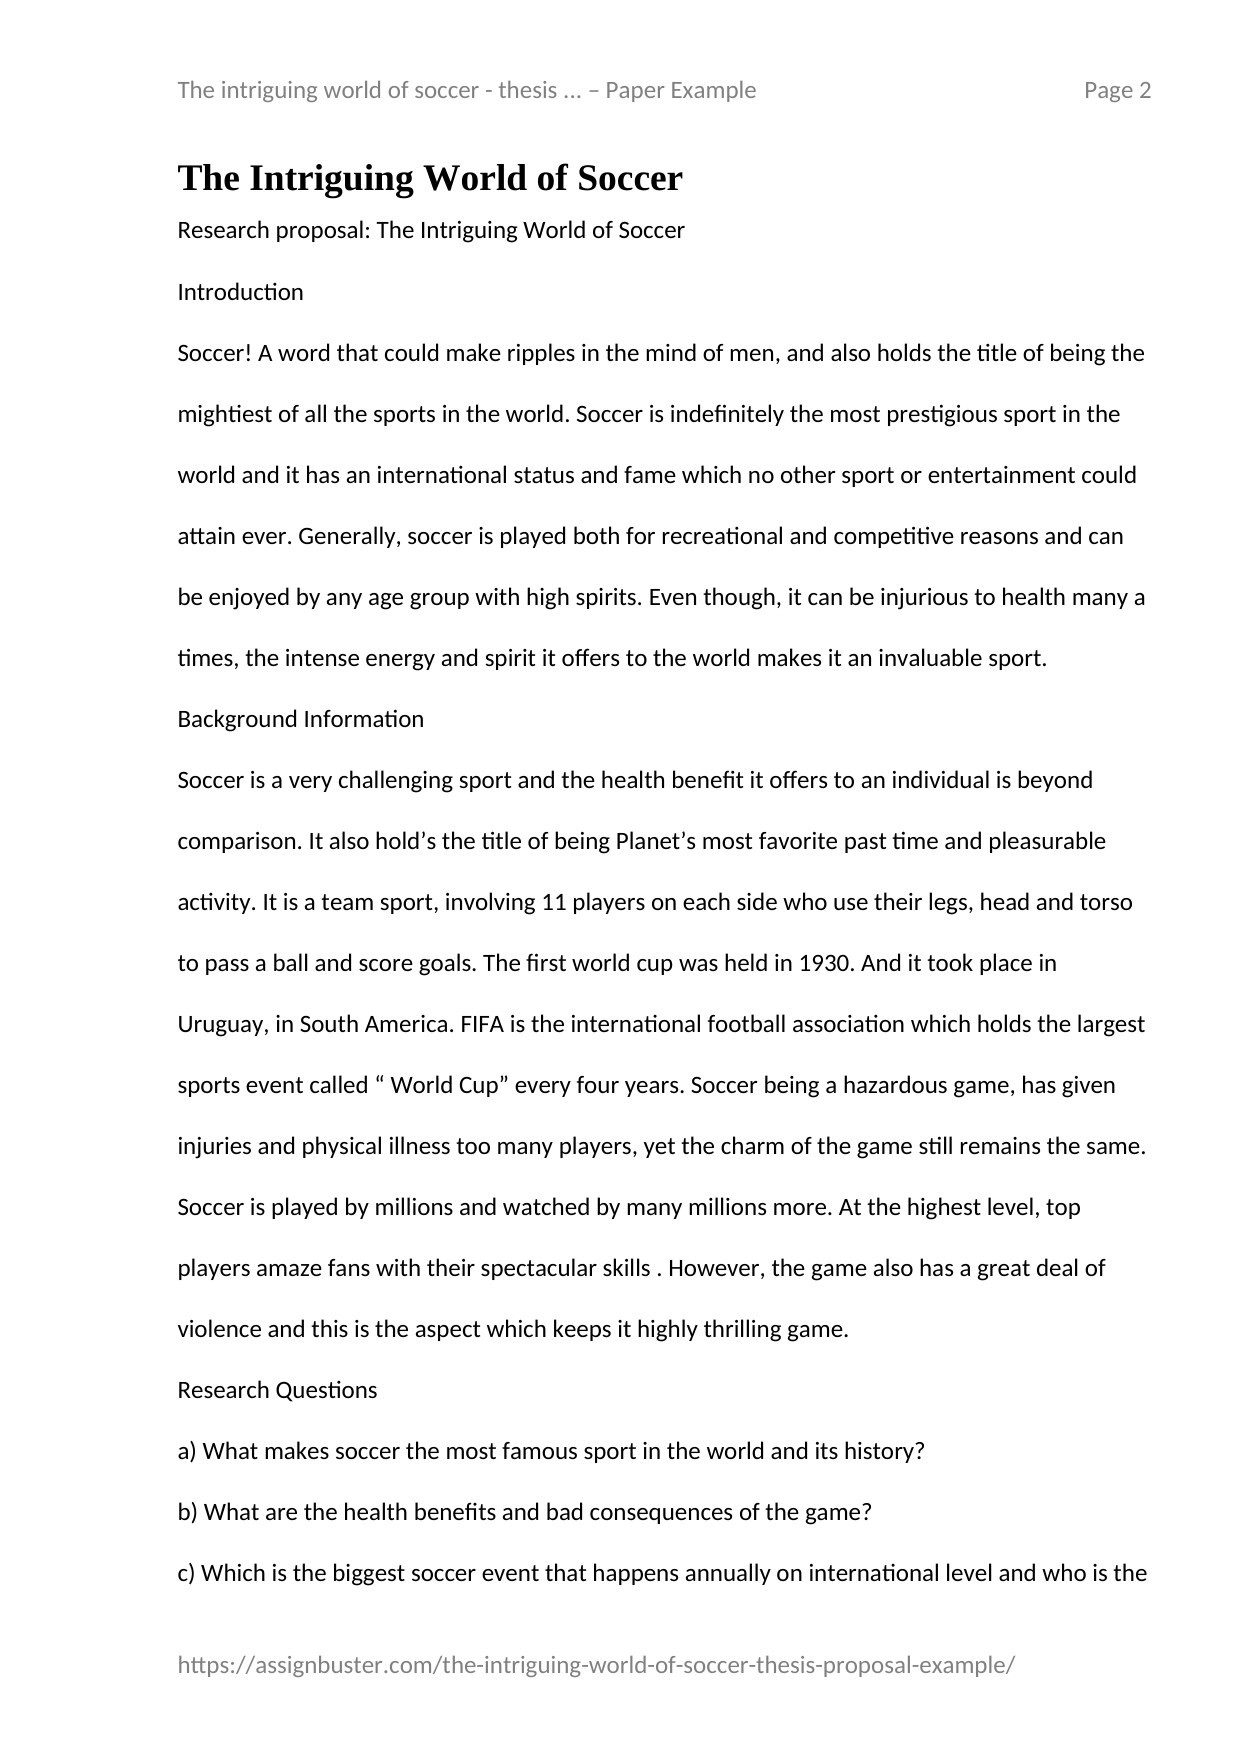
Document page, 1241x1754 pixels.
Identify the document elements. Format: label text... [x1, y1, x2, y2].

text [177, 215, 1152, 1588]
subtitle The Intriguing World of Soccer [177, 156, 1152, 199]
